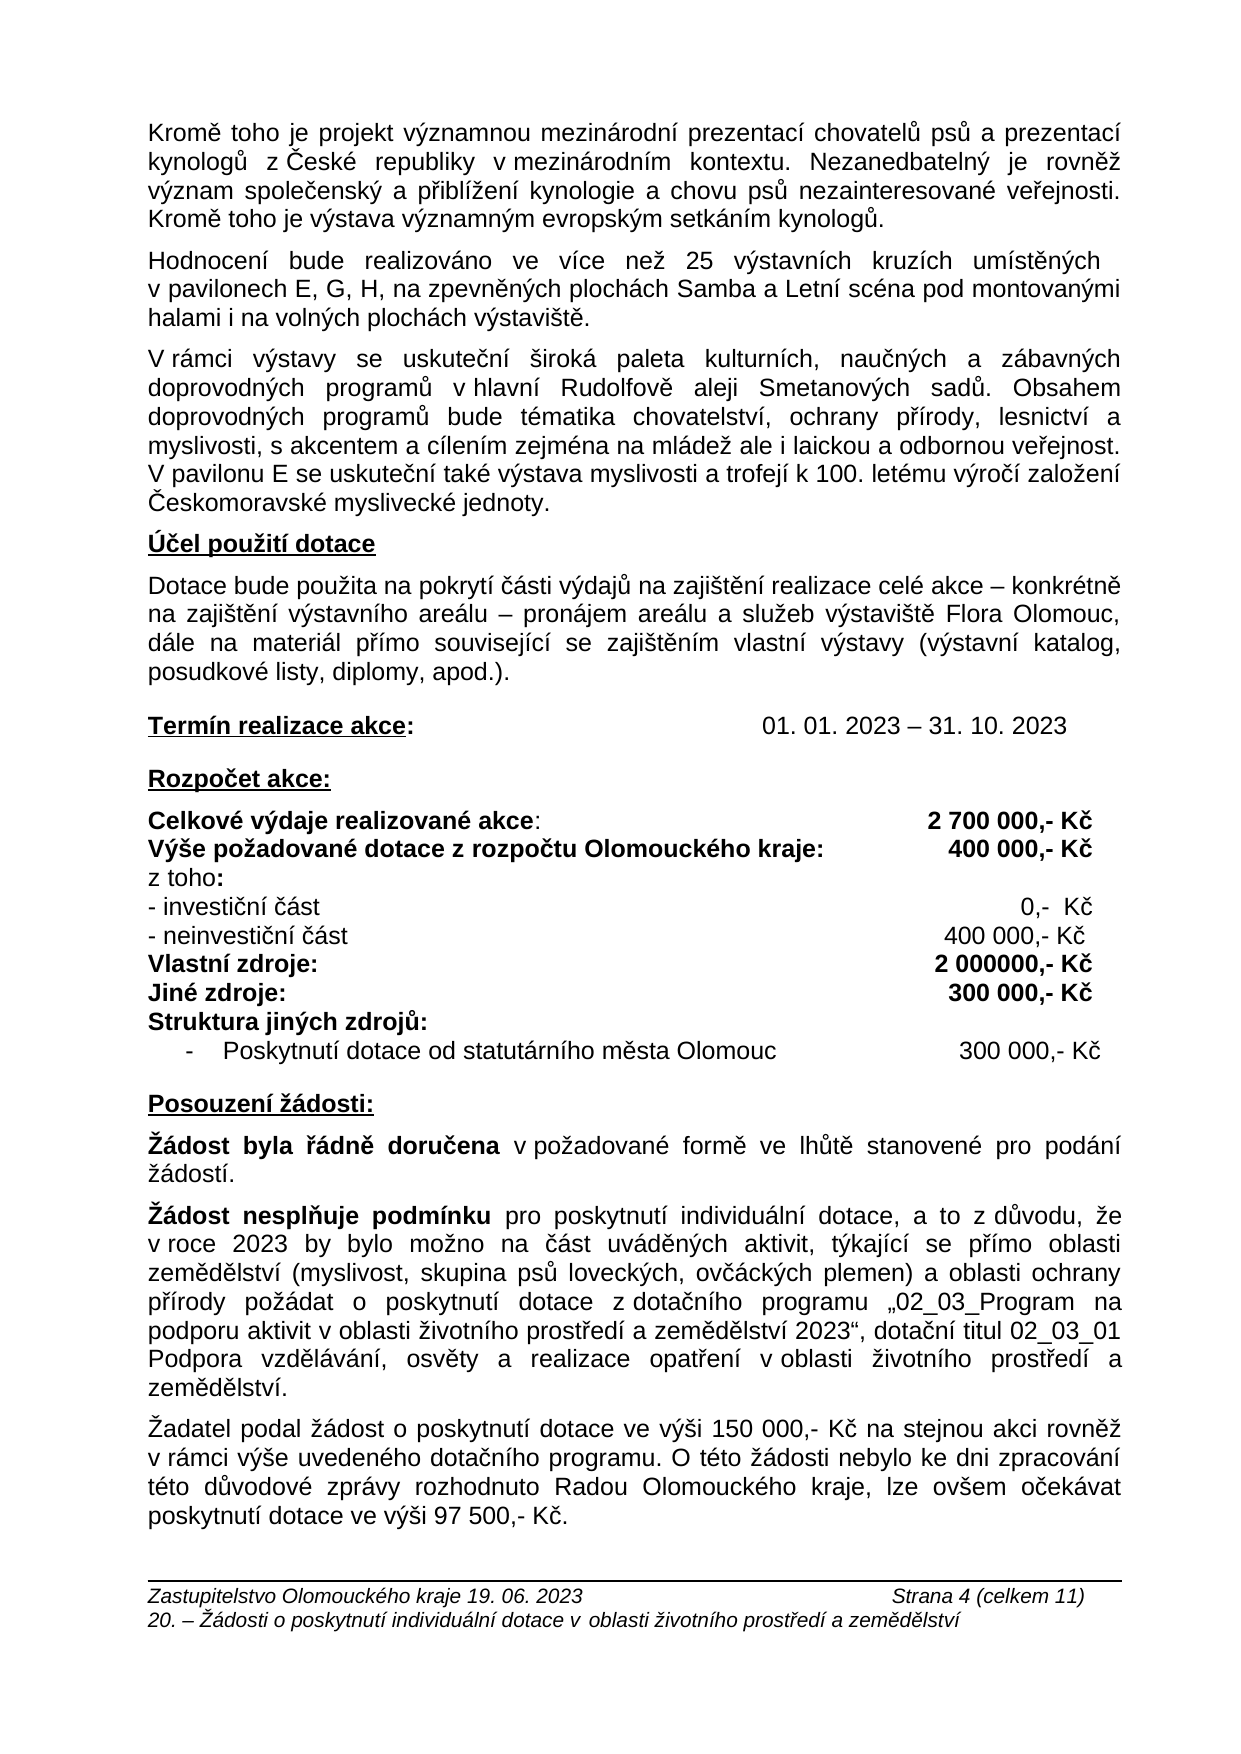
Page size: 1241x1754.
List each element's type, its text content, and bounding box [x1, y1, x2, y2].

text Výše požadované dotace z rozpočtu Olomouckého kraje: 400 000,- Kč [148, 834, 1122, 863]
text Termín realizace akce: 01. 01. 2023 – 31. 10. 2023 [148, 711, 1122, 739]
text Dotace bude použita na pokrytí části výdajů na zajištění realizace celé akce – konkrétně na zajištění výstavního areálu – pronájem areálu a služeb výstaviště Flora Olomouc, dále na materiál přímo související se zajištěním vlastní výstavy (výstavní katalog, posudkové listy, diplomy, apod.). [148, 571, 1122, 686]
text Struktura jiných zdrojů: [148, 1007, 1122, 1036]
list Poskytnutí dotace od statutárního města Olomouc 300 000,- Kč [185, 1036, 1122, 1064]
text Rozpočet akce: [148, 764, 1122, 793]
text Žádost nesplňuje podmínku pro poskytnutí individuální dotace, a to z důvodu, že v roce 2023 by bylo možno na část uváděných aktivit, týkající se přímo oblasti zemědělství (myslivost, skupina psů loveckých, ovčáckých plemen) a oblasti ochrany přírody požádat o poskytnutí dotace z dotačního programu „02_03_Program na podporu aktivit v oblasti životního prostředí a zemědělství 2023“, dotační titul 02_03_01 Podpora vzdělávání, osvěty a realizace opatření v oblasti životního prostředí a zemědělství. [148, 1201, 1122, 1402]
text Žádost byla řádně doručena v požadované formě ve lhůtě stanovené pro podání žádostí. [148, 1131, 1122, 1188]
text Účel použití dotace [148, 529, 1122, 558]
text Celkové výdaje realizované akce: 2 700 000,- Kč [148, 806, 1122, 834]
text Posouzení žádosti: [148, 1089, 1122, 1118]
text Hodnocení bude realizováno ve více než 25 výstavních kruzích umístěných v pavilonech E, G, H, na zpevněných plochách Samba a Letní scéna pod montovanými halami i na volných plochách výstaviště. [148, 246, 1122, 332]
text V rámci výstavy se uskuteční široká paleta kulturních, naučných a zábavných doprovodných programů v hlavní Rudolfově aleji Smetanových sadů. Obsahem doprovodných programů bude tématika chovatelství, ochrany přírody, lesnictví a myslivosti, s akcentem a cílením zejména na mládež ale i laickou a odbornou veřejnost. V pavilonu E se uskuteční také výstava myslivosti a trofejí k 100. letému výročí založení Českomoravské myslivecké jednoty. [148, 344, 1122, 517]
text - neinvestiční část 400 000,- Kč [148, 921, 1122, 949]
text z toho: [148, 863, 1122, 892]
text Jiné zdroje: 300 000,- Kč [148, 978, 1122, 1007]
text - investiční část 0,- Kč [148, 892, 1122, 921]
text Vlastní zdroje: 2 000000,- Kč [148, 949, 1122, 978]
text Žadatel podal žádost o poskytnutí dotace ve výši 150 000,- Kč na stejnou akci rovněž v rámci výše uvedeného dotačního programu. O této žádosti nebylo ke dni zpracování této důvodové zprávy rozhodnuto Radou Olomouckého kraje, lze ovšem očekávat poskytnutí dotace ve výši 97 500,- Kč. [148, 1414, 1122, 1529]
text Kromě toho je projekt významnou mezinárodní prezentací chovatelů psů a prezentací kynologů z České republiky v mezinárodním kontextu. Nezanedbatelný je rovněž význam společenský a přiblížení kynologie a chovu psů nezainteresované veřejnosti. Kromě toho je výstava významným evropským setkáním kynologů. [148, 118, 1122, 233]
